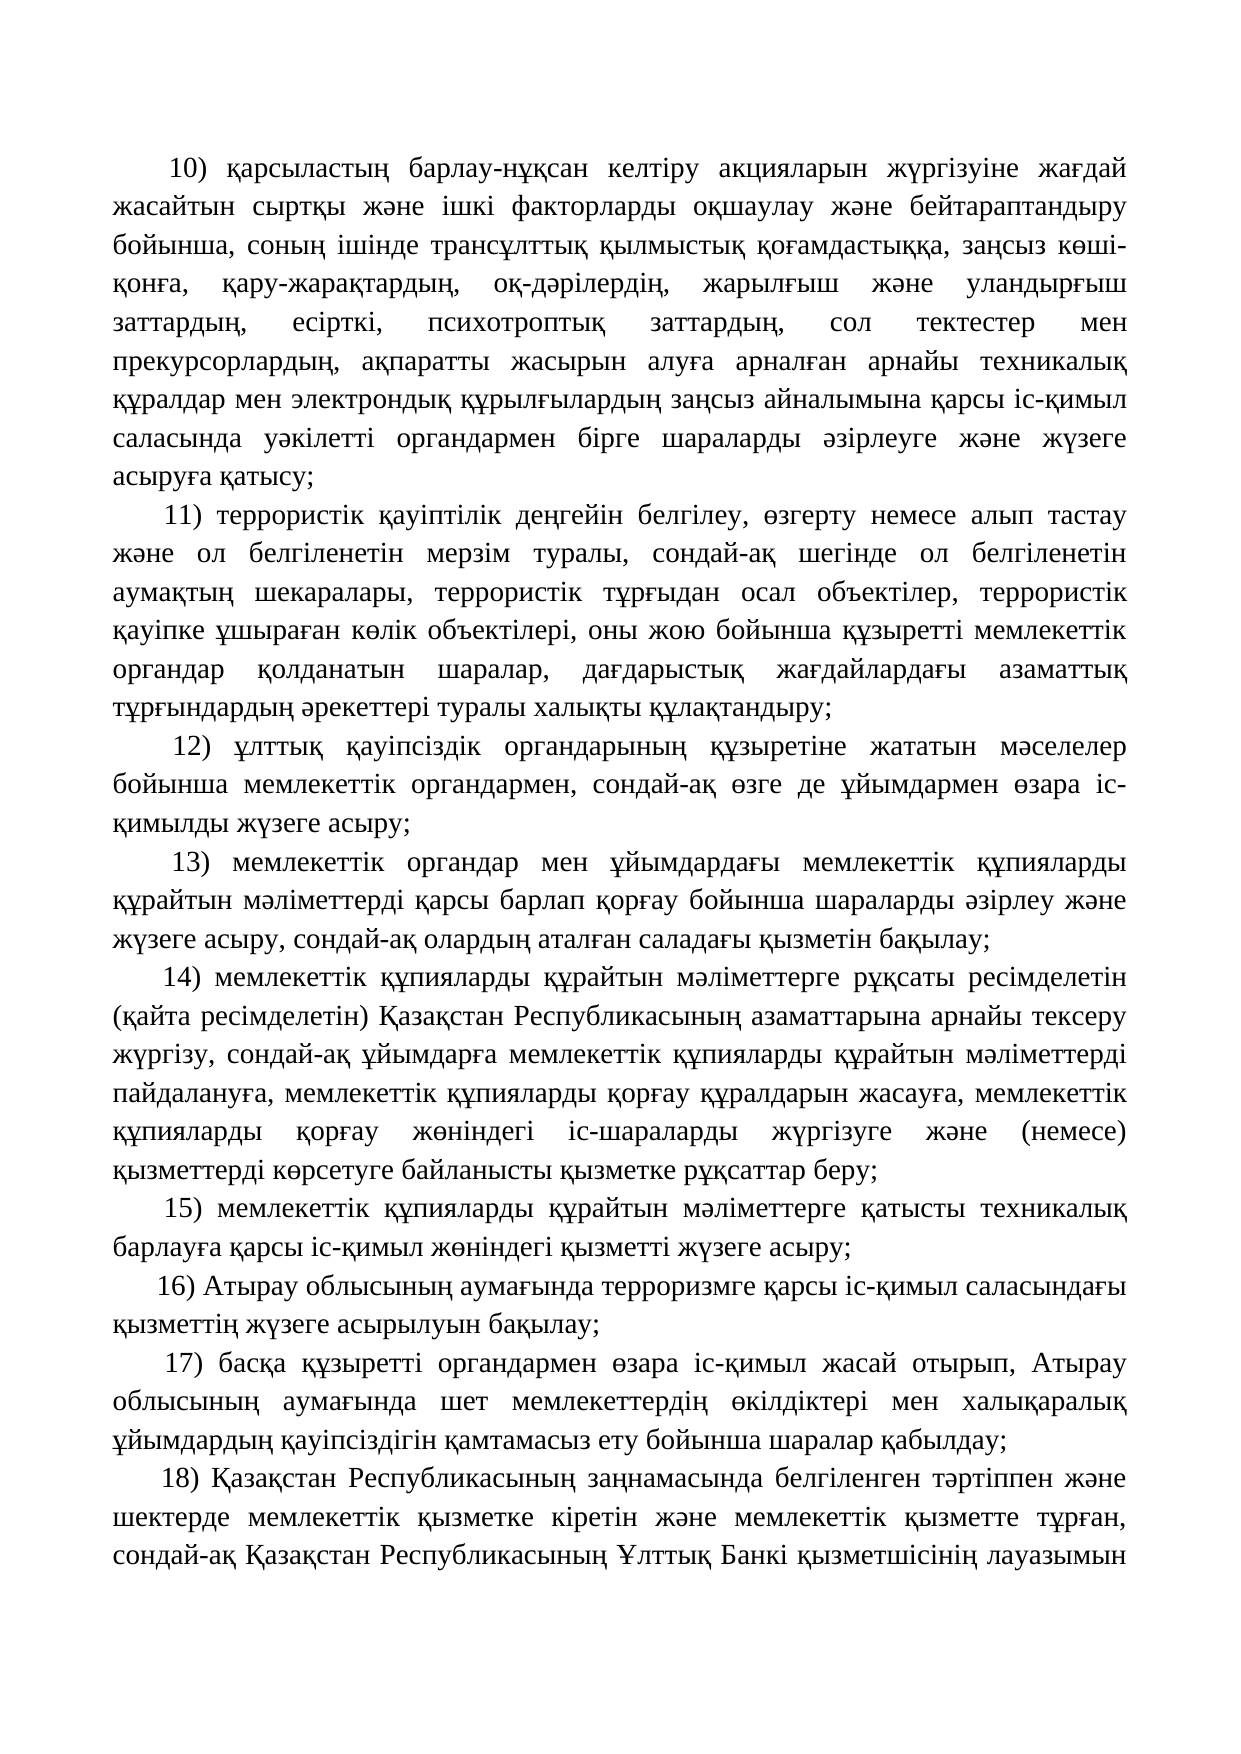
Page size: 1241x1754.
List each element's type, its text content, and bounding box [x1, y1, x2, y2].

text 12) ұлттық қауіпсіздік органдарының құзыретіне жататын мәселелер бойынша мемлекеттік органдармен, сондай-ақ өзге де ұйымдармен өзара іс-қимылды жүзеге асыру; [112, 728, 1128, 839]
text 16) Атырау облысының аумағында терроризмге қарсы іс-қимыл саласындағы қызметтің жүзеге асырылуын бақылау; [112, 1268, 1128, 1340]
text 14) мемлекеттік құпияларды құрайтын мәліметтерге рұқсаты ресімделетін (қайта ресімделетін) Қазақстан Республикасының азаматтарына арнайы тексеру жүргізу, сондай-ақ ұйымдарға мемлекеттік құпияларды құрайтын мәліметтерді пайдалануға, мемлекеттік құпияларды қорғау құралдарын жасауға, мемлекеттік құпияларды қорғау жөніндегі іс-шараларды жүргізуге және (немесе) қызметтерді көрсетуге байланысты қызметке рұқсаттар беру; [112, 959, 1128, 1186]
text 15) мемлекеттік құпияларды құрайтын мәліметтерге қатысты техникалық барлауға қарсы іс-қимыл жөніндегі қызметті жүзеге асыру; [112, 1191, 1128, 1263]
text 11) террористік қауіптілік деңгейін белгілеу, өзгерту немесе алып тастау және ол белгіленетін мерзім туралы, сондай-ақ шегінде ол белгіленетін аумақтың шекаралары, террористік тұрғыдан осал объектілер, террористік қауіпке ұшыраған көлік объектілері, оны жою бойынша құзыретті мемлекеттік органдар қолданатын шаралар, дағдарыстық жағдайлардағы азаматтық тұрғындардың әрекеттері туралы халықты құлақтандыру; [112, 497, 1128, 723]
text 13) мемлекеттік органдар мен ұйымдардағы мемлекеттік құпияларды құрайтын мәліметтерді қарсы барлап қорғау бойынша шараларды әзірлеу және жүзеге асыру, сондай-ақ олардың аталған саладағы қызметін бақылау; [112, 844, 1128, 954]
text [112, 1460, 1128, 1571]
text 10) қарсыластың барлау-нұқсан келтіру акцияларын жүргізуіне жағдай жасайтын сыртқы және ішкі факторларды оқшаулау және бейтараптандыру бойынша, соның ішінде трансұлттық қылмыстық қоғамдастыққа, заңсыз көші-қонға, қару-жарақтардың, оқ-дәрілердің, жарылғыш және уландырғыш заттардың, есірткі, психотроптық заттардың, сол тектестер мен прекурсорлардың, ақпаратты жасырын алуға арналған арнайы техникалық құралдар мен электрондық құрылғылардың заңсыз айналымына қарсы іс-қимыл саласында уәкілетті органдармен бірге шараларды әзірлеуге және жүзеге асыруға қатысу; [112, 150, 1128, 492]
text 17) басқа құзыретті органдармен өзара іс-қимыл жасай отырып, Атырау облысының аумағында шет мемлекеттердің өкілдіктері мен халықаралық ұйымдардың қауіпсіздігін қамтамасыз ету бойынша шаралар қабылдау; [112, 1345, 1128, 1455]
